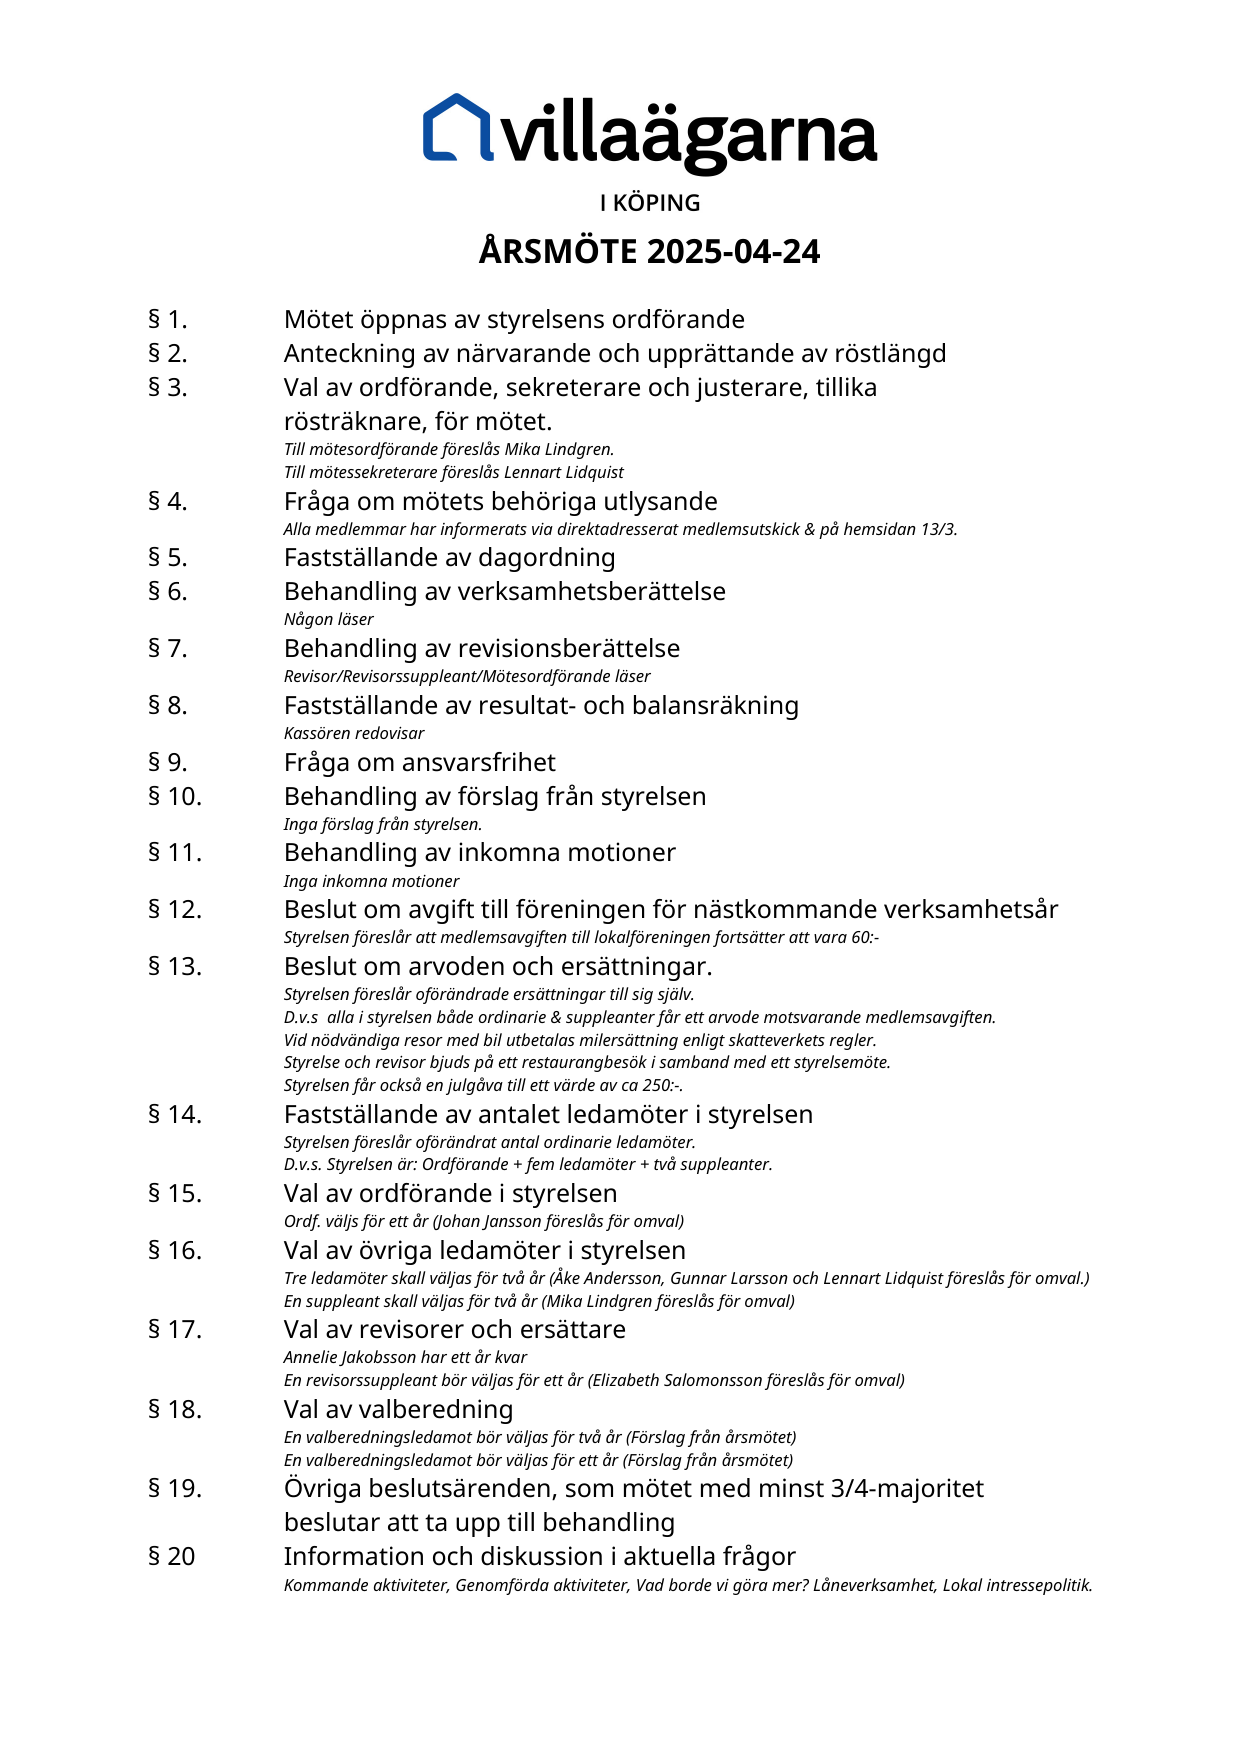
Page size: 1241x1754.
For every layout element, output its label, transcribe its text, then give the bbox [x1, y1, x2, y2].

text Styrelsen föreslår att medlemsavgiften till lokalföreningen fortsätter att vara 60:- [148, 926, 1152, 949]
text Alla medlemmar har informerats via direktadresserat medlemsutskick & på hemsidan 13/3. [148, 517, 1152, 540]
text En suppleant skall väljas för två år (Mika Lindgren föreslås för omval) [283, 1289, 1152, 1312]
text § 16. Val av övriga ledamöter i styrelsen [148, 1232, 1152, 1267]
text Tre ledamöter skall väljas för två år (Åke Andersson, Gunnar Larsson och Lennart Lidquist föreslås för omval.) [283, 1267, 1152, 1289]
text Någon läser [148, 608, 1152, 631]
text § 4. Fråga om mötets behöriga utlysande [148, 483, 1152, 517]
text § 11. Behandling av inkomna motioner [148, 835, 1152, 869]
text § 8. Fastställande av resultat- och balansräkning [148, 687, 1152, 722]
text Till mötesordförande föreslås Mika Lindgren. [148, 438, 1152, 460]
text § 19. Övriga beslutsärenden, som mötet med minst 3/4-majoritet [148, 1471, 1152, 1505]
text § 14. Fastställande av antalet ledamöter i styrelsen [148, 1096, 1152, 1130]
text Styrelsen får också en julgåva till ett värde av ca 250:-. [283, 1073, 1152, 1096]
text D.v.s. Styrelsen är: Ordförande + fem ledamöter + två suppleanter. [148, 1153, 1152, 1176]
text Styrelsen föreslår oförändrade ersättningar till sig själv. [283, 983, 1152, 1005]
picture [355, 73, 945, 228]
text § 12. Beslut om avgift till föreningen för nästkommande verksamhetsår [148, 892, 1152, 926]
text ÅRSMÖTE 2025-04-24 [148, 228, 1152, 273]
text Inga inkomna motioner [148, 869, 1152, 892]
text En valberedningsledamot bör väljas för två år (Förslag från årsmötet) [148, 1426, 1152, 1448]
text § 18. Val av valberedning [148, 1391, 1152, 1426]
text § 13. Beslut om arvoden och ersättningar. [148, 949, 1152, 983]
text Inga förslag från styrelsen. [148, 812, 1152, 835]
text En revisorssuppleant bör väljas för ett år (Elizabeth Salomonsson föreslås för omval) [148, 1369, 1152, 1391]
text § 2. Anteckning av närvarande och upprättande av röstlängd [148, 336, 1152, 369]
text Kommande aktiviteter, Genomförda aktiviteter, Vad borde vi göra mer? Låneverksamhet, Lokal intressepolitik. [283, 1573, 1152, 1596]
text D.v.s alla i styrelsen både ordinarie & suppleanter får ett arvode motsvarande medlemsavgiften. [283, 1005, 1152, 1028]
text § 6. Behandling av verksamhetsberättelse [148, 574, 1152, 608]
text § 1. Mötet öppnas av styrelsens ordförande [148, 301, 1152, 336]
text § 10. Behandling av förslag från styrelsen [148, 778, 1152, 812]
text Vid nödvändiga resor med bil utbetalas milersättning enligt skatteverkets regler. [283, 1028, 1152, 1051]
text § 20 Information och diskussion i aktuella frågor [148, 1539, 1152, 1573]
text rösträknare, för mötet. [148, 404, 1152, 438]
text En valberedningsledamot bör väljas för ett år (Förslag från årsmötet) [148, 1448, 1152, 1471]
text § 3. Val av ordförande, sekreterare och justerare, tillika [148, 369, 1152, 404]
text Till mötessekreterare föreslås Lennart Lidquist [148, 460, 1152, 483]
text Kassören redovisar [148, 722, 1152, 744]
text § 15. Val av ordförande i styrelsen [148, 1176, 1152, 1210]
text § 5. Fastställande av dagordning [148, 540, 1152, 574]
text § 7. Behandling av revisionsberättelse [148, 631, 1152, 665]
text Styrelse och revisor bjuds på ett restaurangbesök i samband med ett styrelsemöte. [283, 1051, 1152, 1073]
text Revisor/Revisorssuppleant/Mötesordförande läser [148, 665, 1152, 687]
text Annelie Jakobsson har ett år kvar [283, 1346, 1152, 1369]
text beslutar att ta upp till behandling [148, 1505, 1152, 1539]
text Ordf. väljs för ett år (Johan Jansson föreslås för omval) [148, 1210, 1152, 1232]
text § 9. Fråga om ansvarsfrihet [148, 744, 1152, 778]
text § 17. Val av revisorer och ersättare [148, 1312, 1152, 1346]
text Styrelsen föreslår oförändrat antal ordinarie ledamöter. [148, 1130, 1152, 1153]
